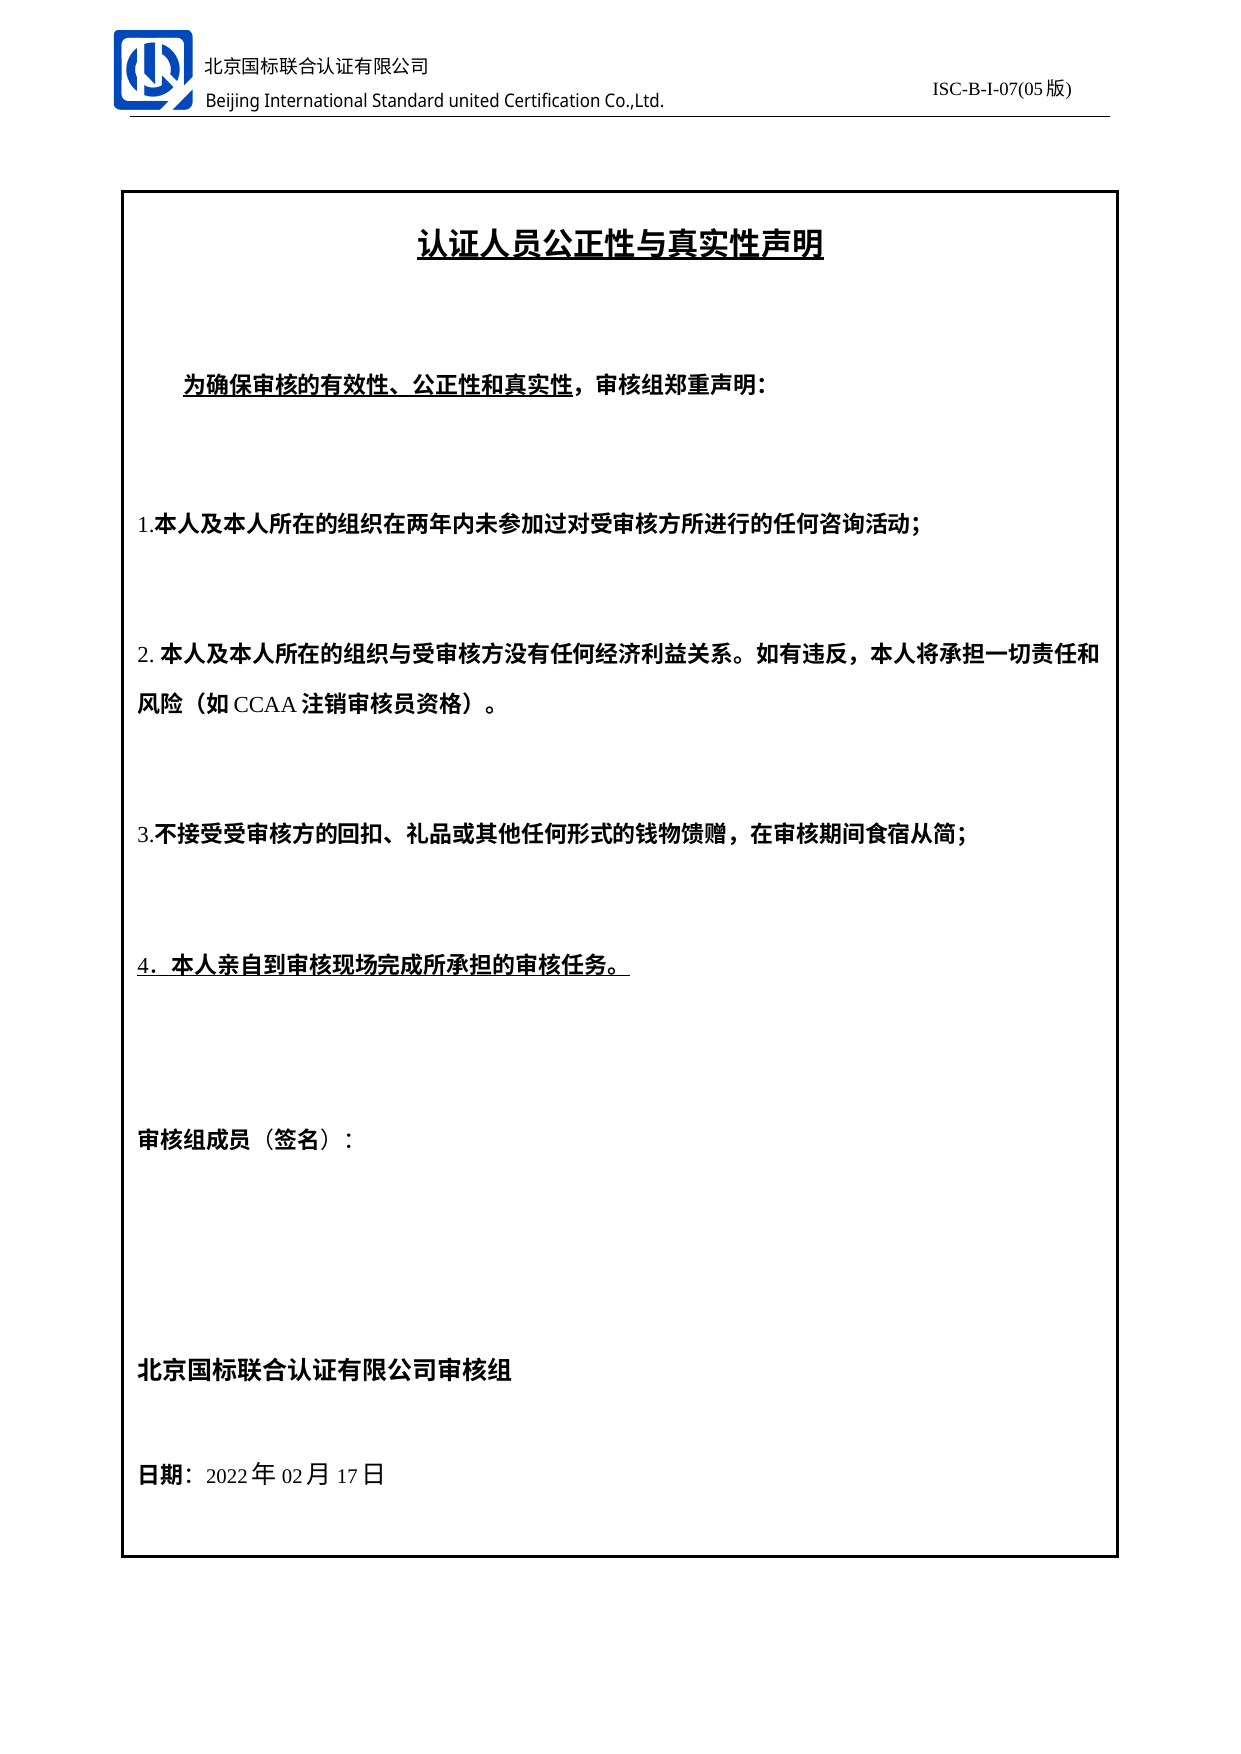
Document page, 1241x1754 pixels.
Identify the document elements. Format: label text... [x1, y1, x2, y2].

table_header 认证人员公正性与真实性声明 为确保审核的有效性、公正性和真实性，审核组郑重声明： 1.本人及本人所在的组织在两年内未参加过对受审核方所进行的任何咨询活动； 2. 本人及本人所在的组织与受审核方没有任何经济利益关系。如有违反，本人将承担一切责任和风险（如CCAA注销审核员资格）。 3.不接受受审核方的回扣、礼品或其他任何形式的钱物馈赠，在审核期间食宿从简； 4．本人亲自到审核现场完成所承担的审核任务。 审核组成员（签名）： 北京国标联合认证有限公司审核组 日期：2022年02月17日 [124, 193, 1116, 1555]
picture [113, 30, 193, 110]
